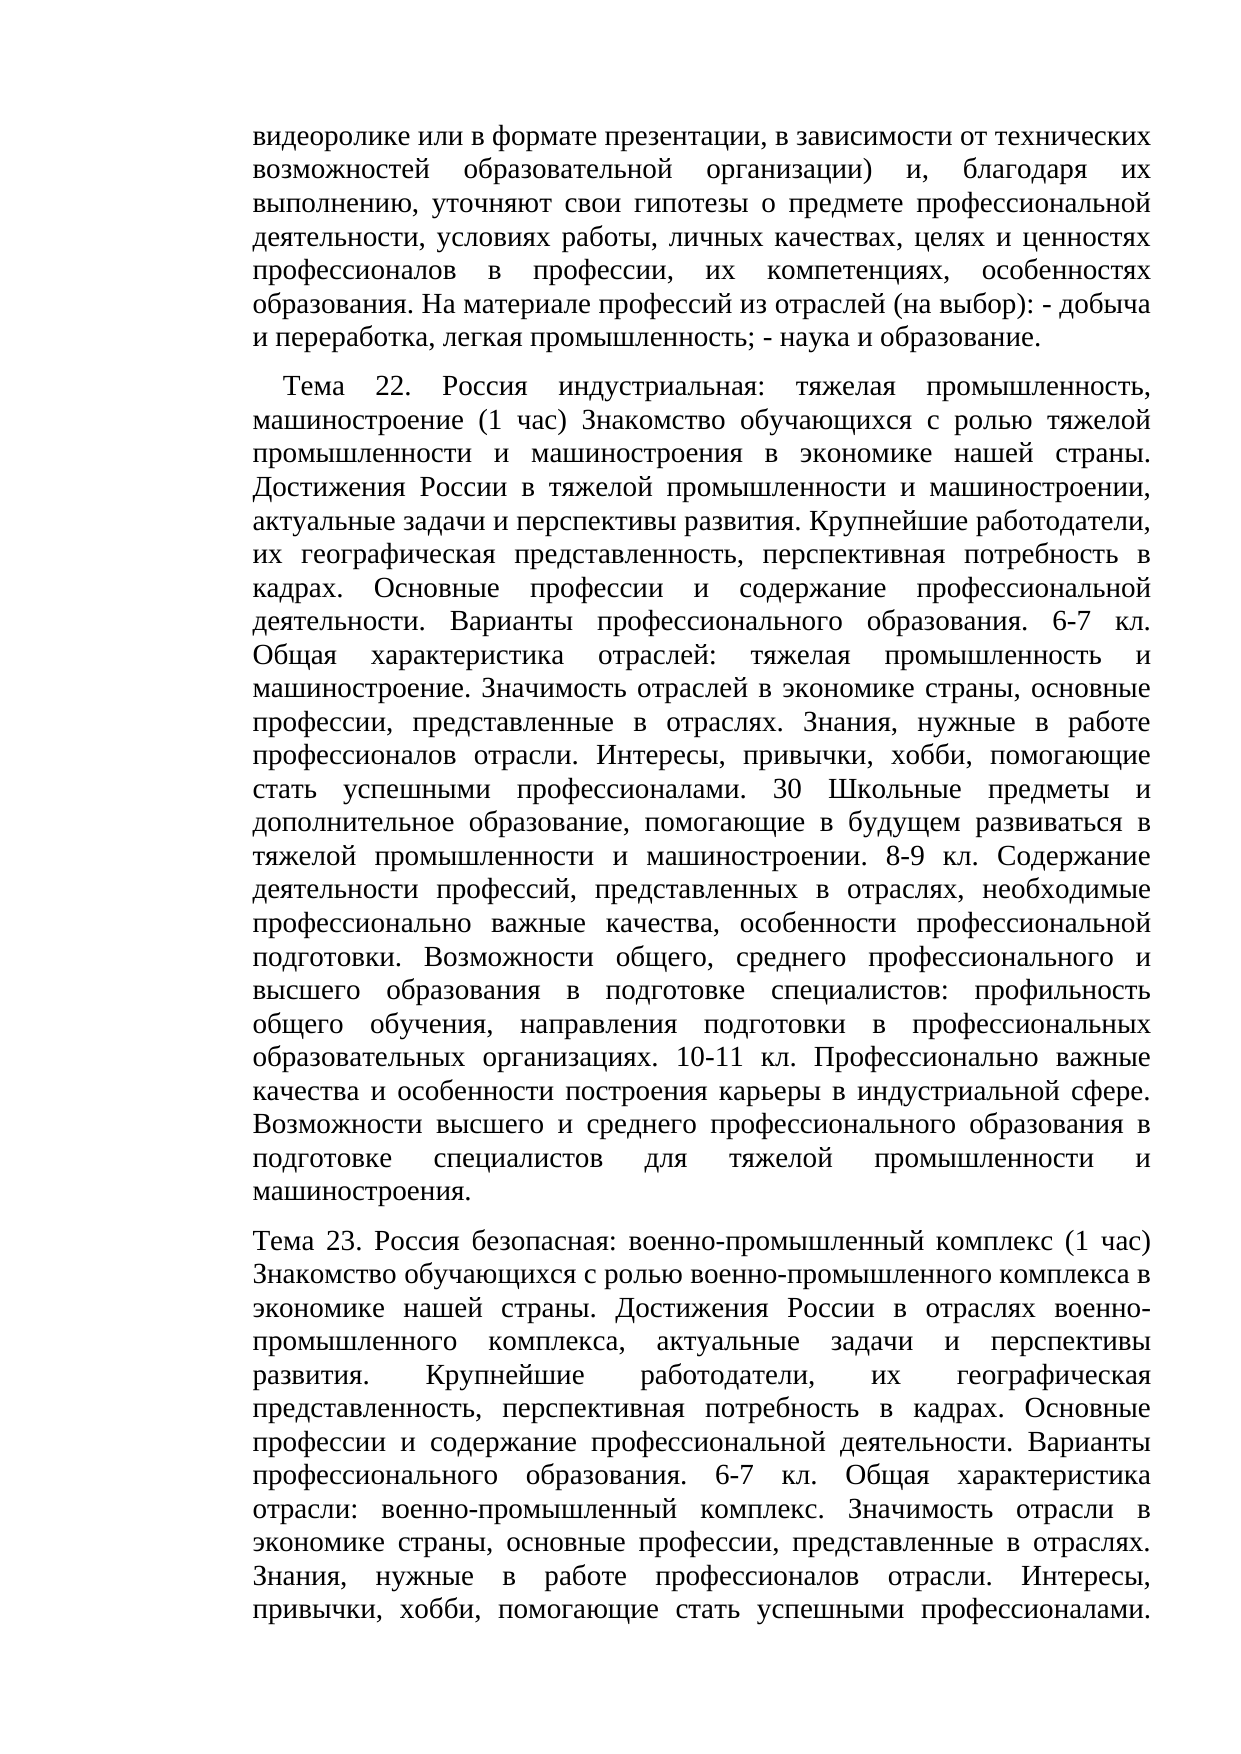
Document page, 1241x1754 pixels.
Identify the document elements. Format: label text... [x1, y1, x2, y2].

text Тема 22. Россия индустриальная: тяжелая промышленность, машиностроение (1 час) Знакомство обучающихся с ролью тяжелой промышленности и машиностроения в экономике нашей страны. Достижения России в тяжелой промышленности и машиностроении, актуальные задачи и перспективы развития. Крупнейшие работодатели, их географическая представленность, перспективная потребность в кадрах. Основные профессии и содержание профессиональной деятельности. Варианты профессионального образования. 6-7 кл. Общая характеристика отраслей: тяжелая промышленность и машиностроение. Значимость отраслей в экономике страны, основные профессии, представленные в отраслях. Знания, нужные в работе профессионалов отрасли. Интересы, привычки, хобби, помогающие стать успешными профессионалами. 30 Школьные предметы и дополнительное образование, помогающие в будущем развиваться в тяжелой промышленности и машиностроении. 8-9 кл. Содержание деятельности профессий, представленных в отраслях, необходимые профессионально важные качества, особенности профессиональной подготовки. Возможности общего, среднего профессионального и высшего образования в подготовке специалистов: профильность общего обучения, направления подготовки в профессиональных образовательных организациях. 10-11 кл. Профессионально важные качества и особенности построения карьеры в индустриальной сфере. Возможности высшего и среднего профессионального образования в подготовке специалистов для тяжелой промышленности и машиностроения. [252, 368, 1152, 1207]
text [252, 118, 1152, 353]
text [252, 1223, 1152, 1625]
